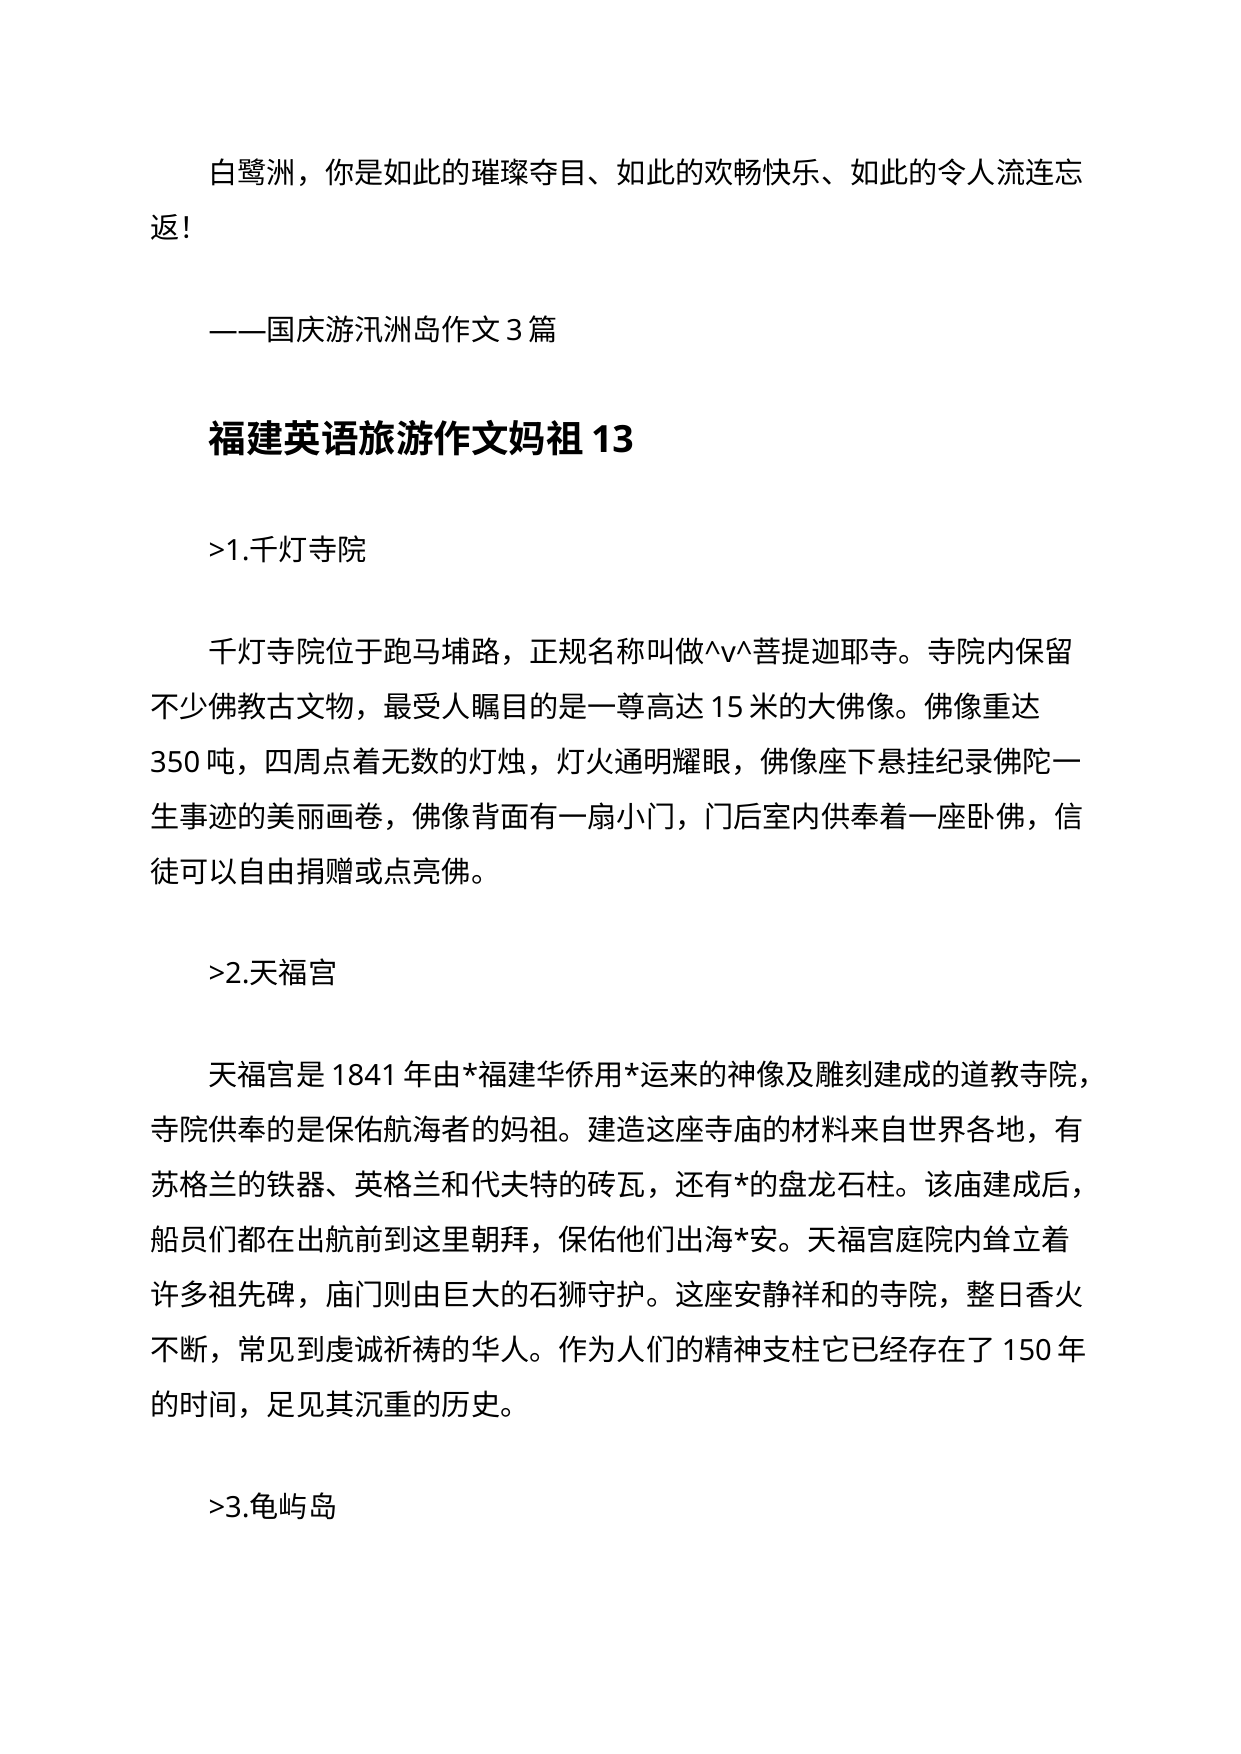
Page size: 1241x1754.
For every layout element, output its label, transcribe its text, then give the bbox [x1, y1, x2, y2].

text >1.千灯寺院 [150, 526, 1090, 569]
text >3.龟屿岛 [150, 1483, 1090, 1526]
text ——国庆游汛洲岛作文3篇 [150, 307, 1090, 349]
text 天福宫是1841年由*福建华侨用*运来的神像及雕刻建成的道教寺院，寺院供奉的是保佑航海者的妈祖。建造这座寺庙的材料来自世界各地，有苏格兰的铁器、英格兰和代夫特的砖瓦，还有*的盘龙石柱。该庙建成后，船员们都在出航前到这里朝拜，保佑他们出海*安。天福宫庭院内耸立着许多祖先碑，庙门则由巨大的石狮守护。这座安静祥和的寺院，整日香火不断，常见到虔诚祈祷的华人。作为人们的精神支柱它已经存在了150年的时间，足见其沉重的历史。 [150, 1052, 1090, 1424]
text 白鹭洲，你是如此的璀璨夺目、如此的欢畅快乐、如此的令人流连忘返！ [150, 150, 1090, 247]
text >2.天福宫 [150, 950, 1090, 992]
text 福建英语旅游作文妈祖13 [150, 409, 1090, 463]
text 千灯寺院位于跑马埔路，正规名称叫做^v^菩提迦耶寺。寺院内保留不少佛教古文物，最受人瞩目的是一尊高达15米的大佛像。佛像重达350吨，四周点着无数的灯烛，灯火通明耀眼，佛像座下悬挂纪录佛陀一生事迹的美丽画卷，佛像背面有一扇小门，门后室内供奉着一座卧佛，信徒可以自由捐赠或点亮佛。 [150, 628, 1090, 890]
